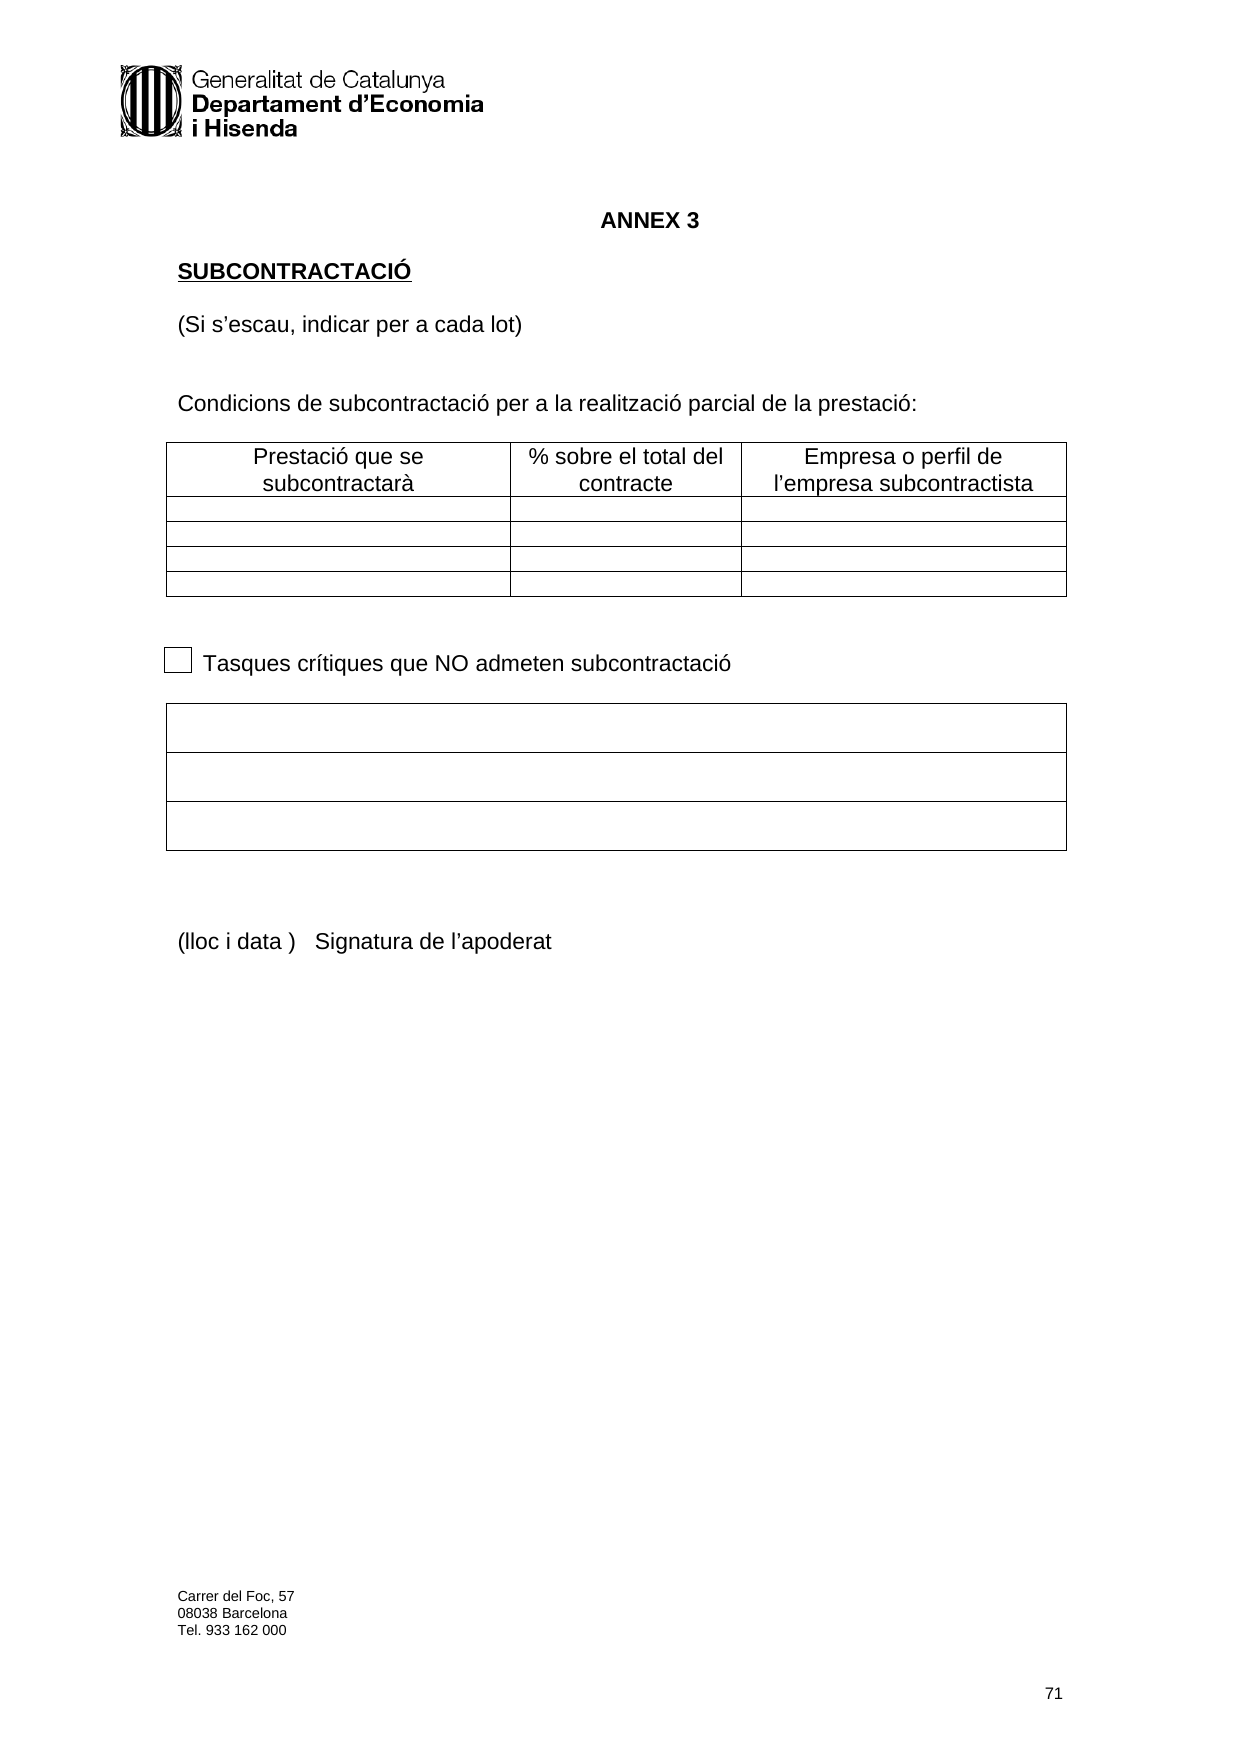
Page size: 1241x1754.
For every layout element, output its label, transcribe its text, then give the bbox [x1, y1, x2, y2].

table_cell [511, 497, 741, 521]
text Condicions de subcontractació per a la realització parcial de la prestació: [177, 389, 1122, 416]
table_cell [742, 547, 1066, 571]
table_cell [511, 547, 741, 571]
table_cell [167, 497, 510, 521]
picture [118, 65, 486, 142]
table_cell [511, 572, 741, 596]
table_header Empresa o perfil de l’empresa subcontractista [742, 443, 1066, 496]
text ANNEX 3 [177, 207, 1122, 233]
text (Si s’escau, indicar per a cada lot) [177, 311, 1122, 337]
text SUBCONTRACTACIÓ [177, 258, 1122, 284]
table_header [167, 704, 1066, 752]
table_cell [167, 547, 510, 571]
table_header % sobre el total del contracte [511, 443, 741, 496]
text (lloc i data ) Signatura de l’apoderat [177, 928, 1122, 954]
table_cell [167, 572, 510, 596]
table_cell [511, 522, 741, 546]
text Tasques crítiques que NO admeten subcontractació [177, 650, 1122, 676]
table_cell [167, 522, 510, 546]
table_cell [167, 753, 1066, 801]
table_cell [742, 572, 1066, 596]
table_header Prestació que se subcontractarà [167, 443, 510, 496]
table_cell [167, 802, 1066, 849]
table_cell [742, 497, 1066, 521]
table_cell [742, 522, 1066, 546]
